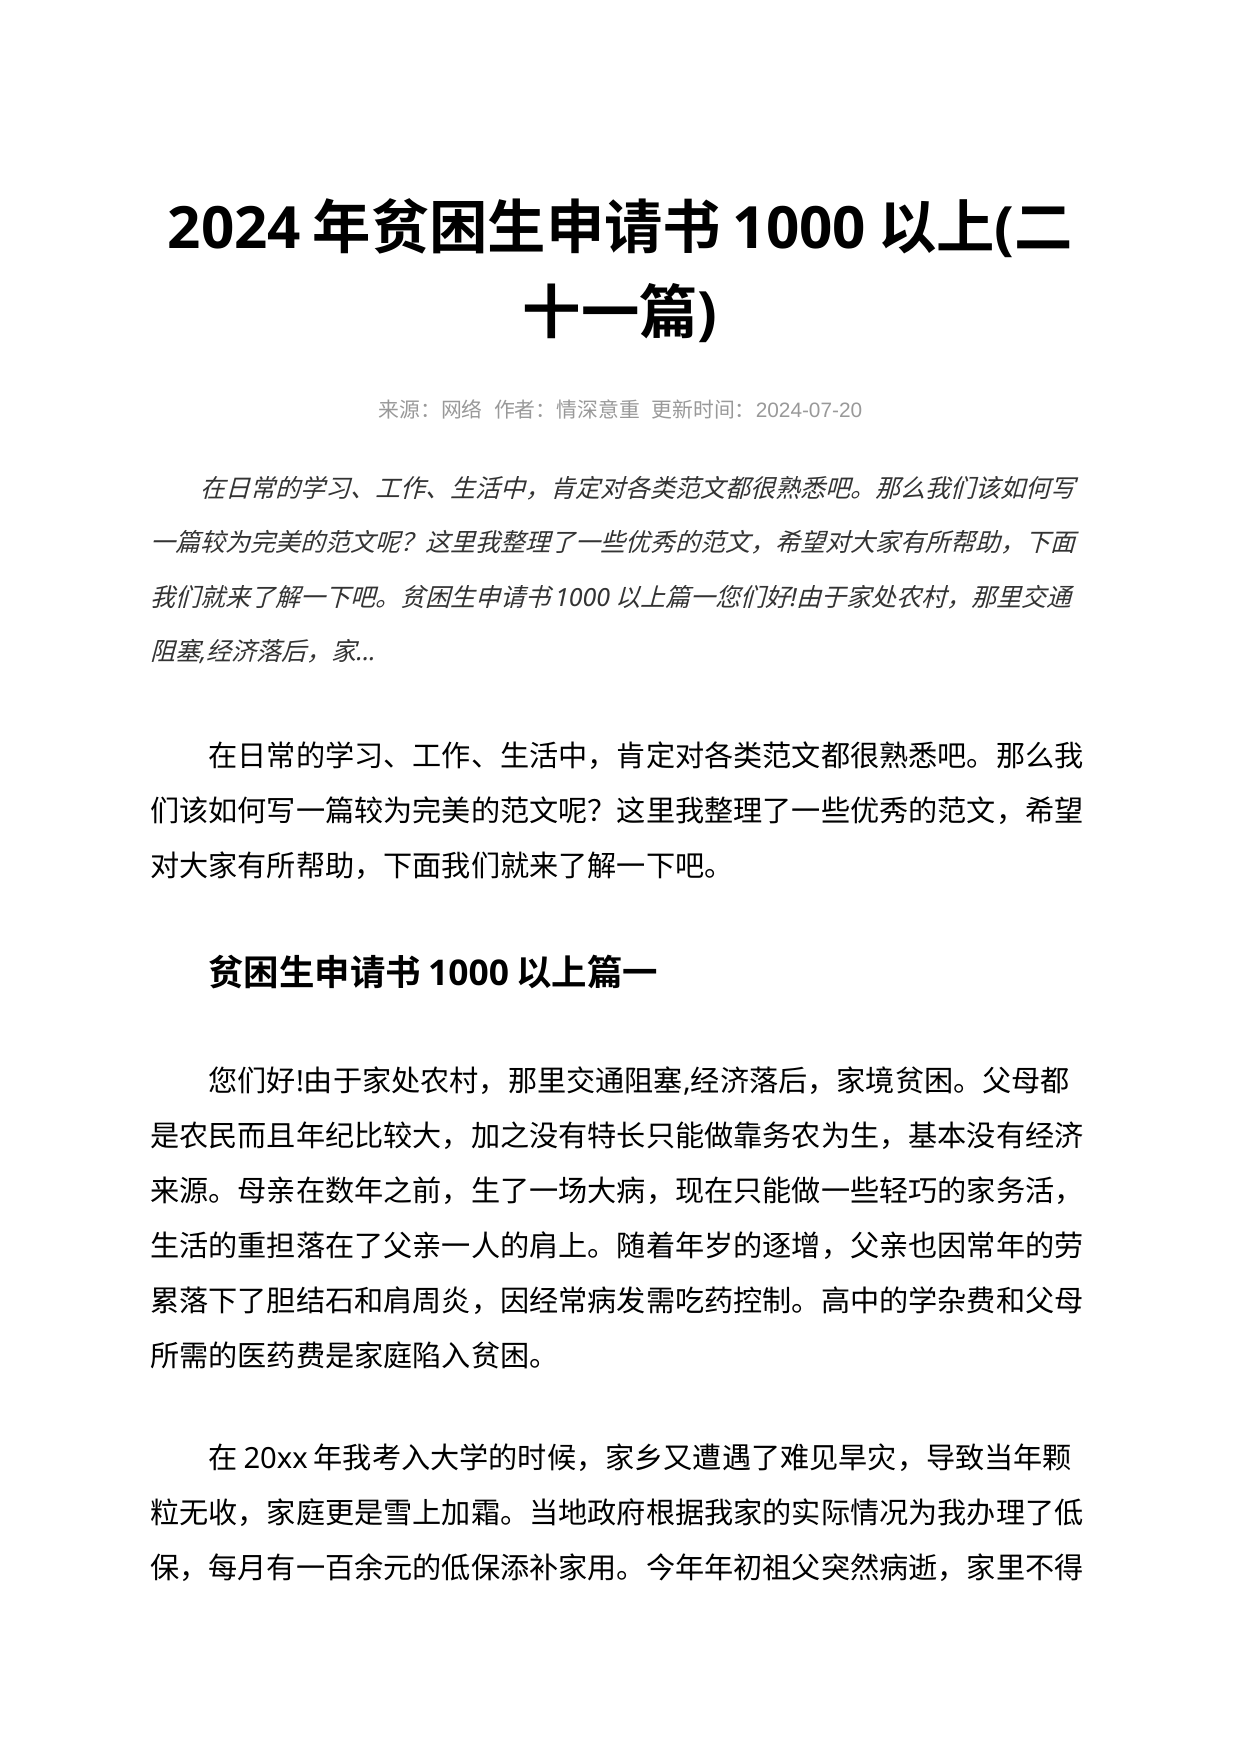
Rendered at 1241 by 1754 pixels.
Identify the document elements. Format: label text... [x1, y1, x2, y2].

text 在日常的学习、工作、生活中，肯定对各类范文都很熟悉吧。那么我们该如何写一篇较为完美的范文呢？这里我整理了一些优秀的范文，希望对大家有所帮助，下面我们就来了解一下吧。贫困生申请书1000以上篇一您们好!由于家处农村，那里交通阻塞,经济落后，家... [150, 468, 1090, 668]
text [150, 1434, 1090, 1587]
subtitle 2024年贫困生申请书1000以上(二十一篇) [150, 181, 1090, 351]
text 贫困生申请书1000以上篇一 [150, 944, 1090, 996]
text 您们好!由于家处农村，那里交通阻塞,经济落后，家境贫困。父母都是农民而且年纪比较大，加之没有特长只能做靠务农为生，基本没有经济来源。母亲在数年之前，生了一场大病，现在只能做一些轻巧的家务活，生活的重担落在了父亲一人的肩上。随着年岁的逐增，父亲也因常年的劳累落下了胆结石和肩周炎，因经常病发需吃药控制。高中的学杂费和父母所需的医药费是家庭陷入贫困。 [150, 1058, 1090, 1375]
text 来源：网络 作者：情深意重 更新时间：2024-07-20 [150, 398, 1090, 422]
text 在日常的学习、工作、生活中，肯定对各类范文都很熟悉吧。那么我们该如何写一篇较为完美的范文呢？这里我整理了一些优秀的范文，希望对大家有所帮助，下面我们就来了解一下吧。 [150, 733, 1090, 885]
